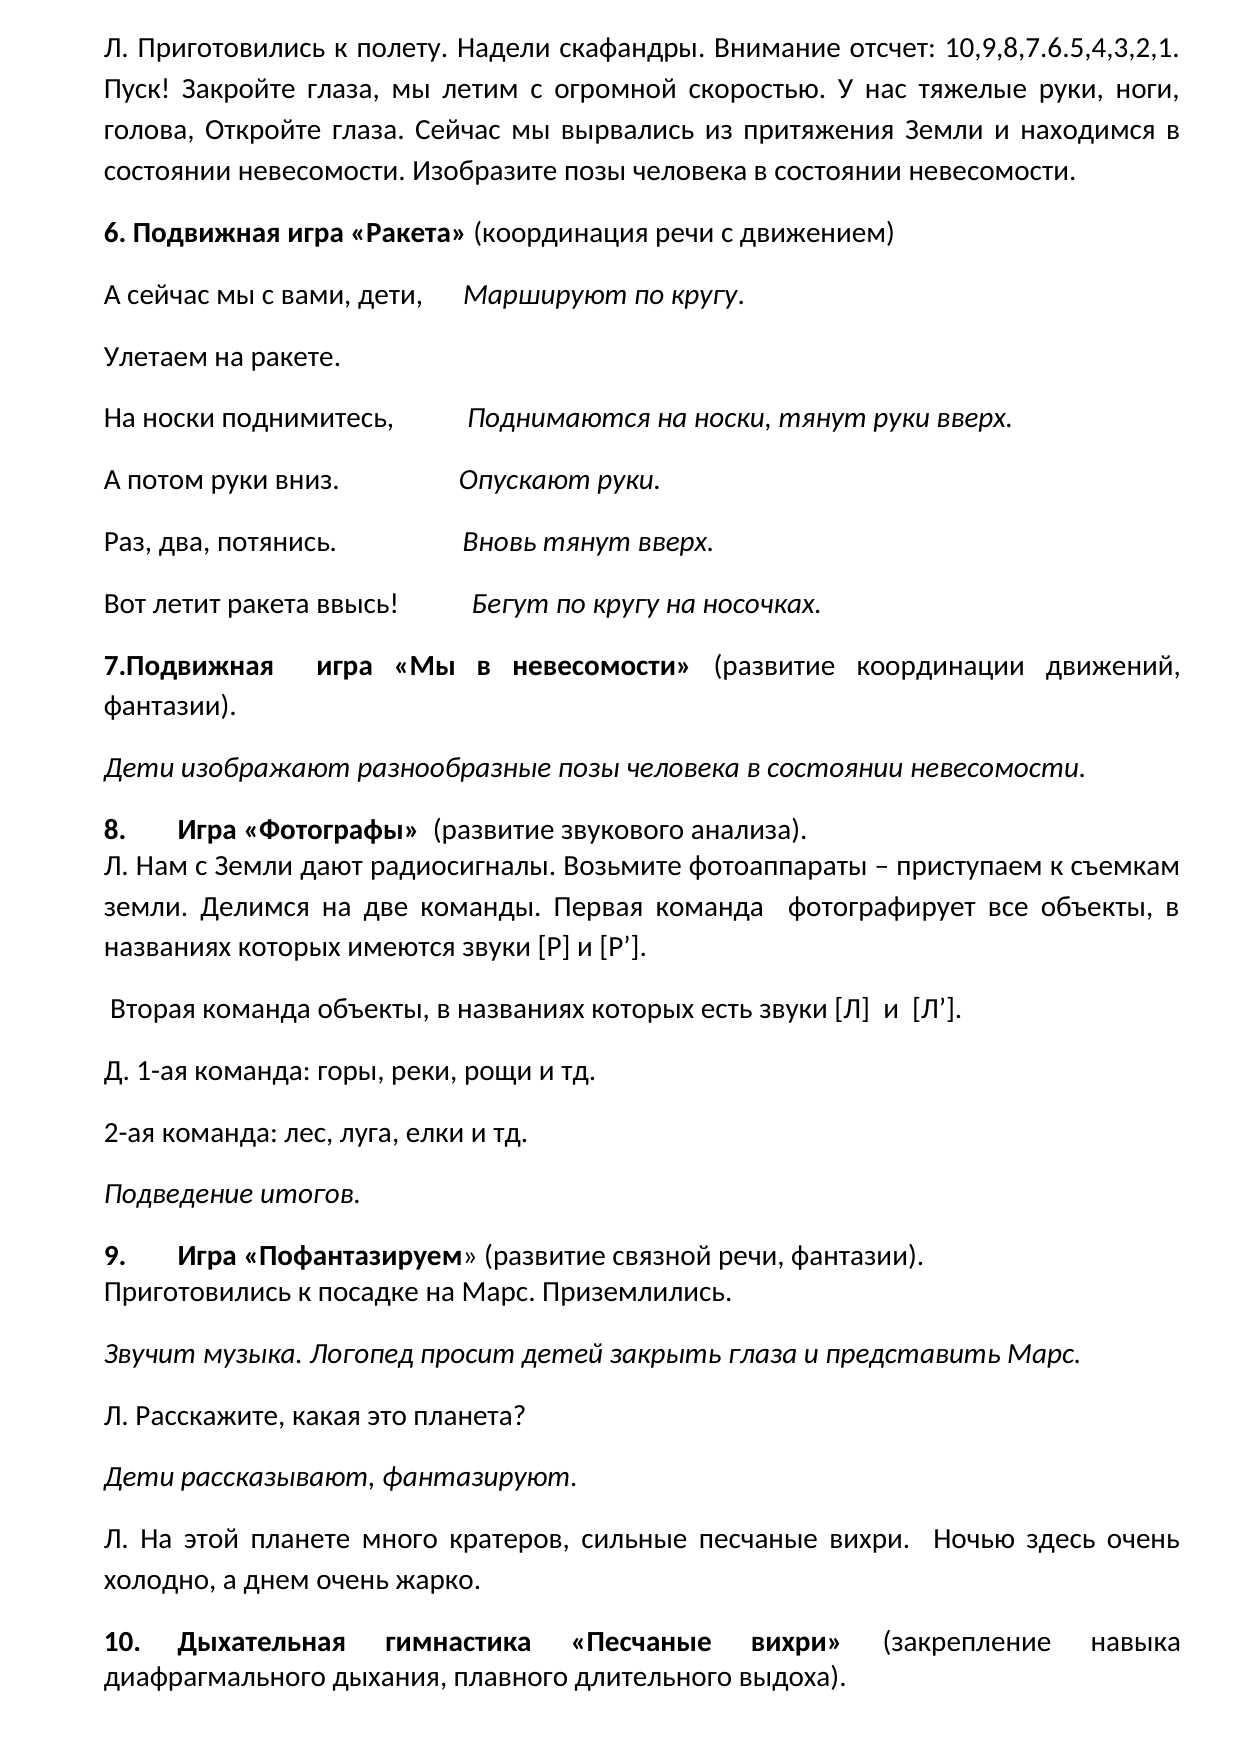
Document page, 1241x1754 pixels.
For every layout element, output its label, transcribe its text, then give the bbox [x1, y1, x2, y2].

text Раз, два, потянись. Вновь тянут вверх. [103, 523, 1181, 559]
text Звучит музыка. Логопед просит детей закрыть глаза и представить Марс. [103, 1335, 1181, 1370]
text Дети рассказывают, фантазируют. [103, 1458, 1181, 1494]
text Дети изображают разнообразные позы человека в состоянии невесомости. [103, 749, 1181, 785]
text Подведение итогов. [103, 1176, 1181, 1211]
text 2-ая команда: лес, луга, елки и тд. [103, 1114, 1181, 1149]
list Дыхательная гимнастика «Песчаные вихри» (закрепление навыка диафрагмального дыхания, плавного длительного выдоха). [103, 1623, 1181, 1694]
text А сейчас мы с вами, дети, Маршируют по кругу. [103, 276, 1181, 312]
list Игра «Пофантазируем» (развитие связной речи, фантазии). [103, 1237, 1181, 1273]
text Д. 1-ая команда: горы, реки, рощи и тд. [103, 1052, 1181, 1088]
text Л. Приготовились к полету. Надели скафандры. Внимание отсчет: 10,9,8,7.6.5,4,3,2,1. Пуск! Закройте глаза, мы летим с огромной скоростью. У нас тяжелые руки, ноги, голова, Откройте глаза. Сейчас мы вырвались из притяжения Земли и находимся в состоянии невесомости. Изобразите позы человека в состоянии невесомости. [103, 29, 1181, 188]
text А потом руки вниз. Опускают руки. [103, 461, 1181, 497]
text Приготовились к посадке на Марс. Приземлились. [103, 1273, 1181, 1309]
text Вторая команда объекты, в названиях которых есть звуки [Л] и [Л’]. [103, 990, 1181, 1026]
text На носки поднимитесь, Поднимаются на носки, тянут руки вверх. [103, 399, 1181, 435]
text Вот летит ракета ввысь! Бегут по кругу на носочках. [103, 585, 1181, 620]
text Л. Расскажите, какая это планета? [103, 1397, 1181, 1432]
text Улетаем на ракете. [103, 338, 1181, 373]
list Игра «Фотографы» (развитие звукового анализа). [103, 811, 1181, 847]
text Л. На этой планете много кратеров, сильные песчаные вихри. Ночью здесь очень холодно, а днем очень жарко. [103, 1520, 1181, 1597]
text 6. Подвижная игра «Ракета» (координация речи с движением) [103, 214, 1181, 250]
text 7.Подвижная игра «Мы в невесомости» (развитие координации движений, фантазии). [103, 647, 1181, 723]
text Л. Нам с Земли дают радиосигналы. Возьмите фотоаппараты – приступаем к съемкам земли. Делимся на две команды. Первая команда фотографирует все объекты, в названиях которых имеются звуки [Р] и [Р’]. [103, 847, 1181, 964]
